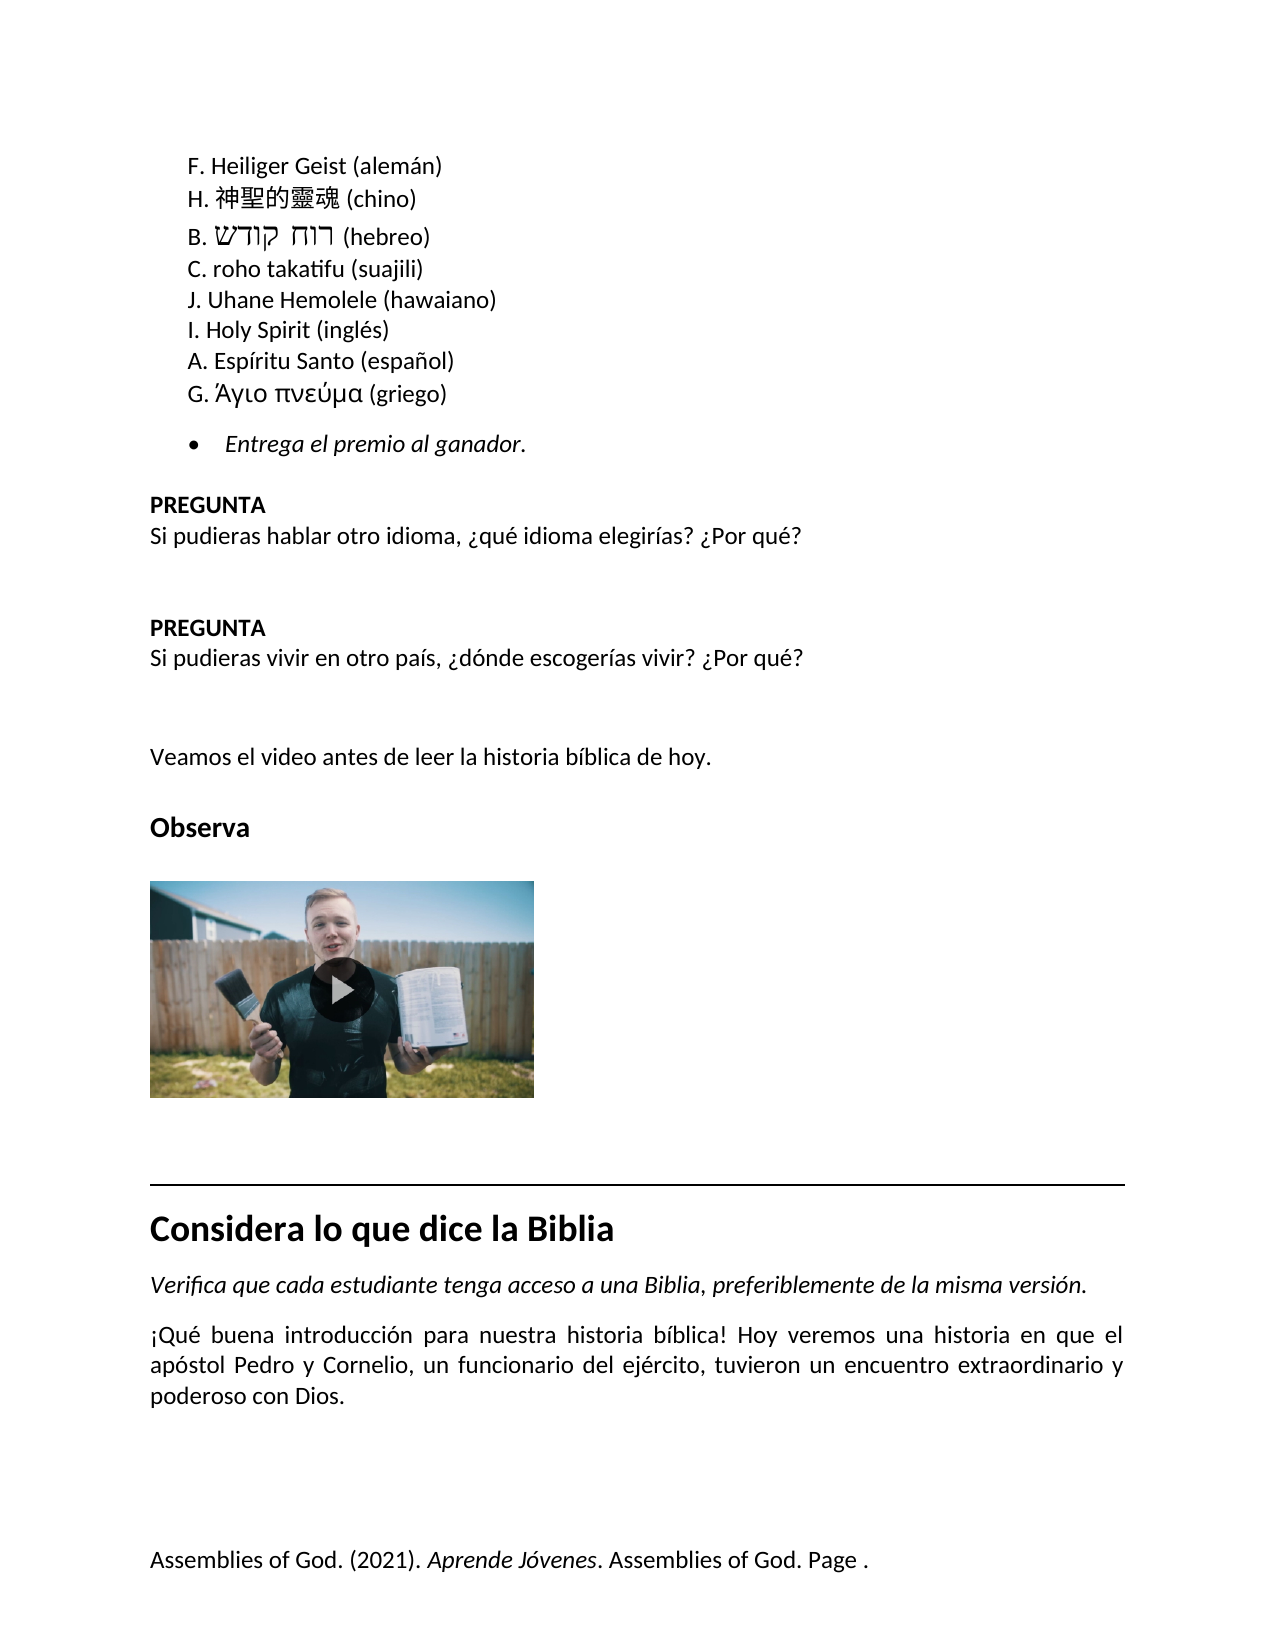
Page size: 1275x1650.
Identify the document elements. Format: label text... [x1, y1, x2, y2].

text Veamos el video antes de leer la historia bíblica de hoy. [150, 741, 1125, 771]
text Considera lo que dice la Biblia [150, 1205, 1125, 1251]
text C. roho takatifu (suajili) [187, 254, 1125, 284]
text Observa [150, 809, 1125, 844]
text G. Άγιο πνεύμα (griego) [187, 376, 1125, 410]
text B. רוח קודש (hebreo) [187, 214, 1125, 254]
text A. Espíritu Santo (español) [187, 345, 1125, 376]
table_header PREGUNTA Si pudieras vivir en otro país, ¿dónde escogerías vivir? ¿Por qué? [150, 612, 1050, 703]
text J. Uhane Hemolele (hawaiano) [187, 284, 1125, 315]
table_header PREGUNTA Si pudieras hablar otro idioma, ¿qué idioma elegirías? ¿Por qué? [150, 459, 1050, 581]
picture [150, 881, 534, 1098]
text I. Holy Spirit (inglés) [187, 315, 1125, 345]
text F. Heiliger Geist (alemán) [187, 150, 1125, 181]
text ¡Qué buena introducción para nuestra historia bíblica! Hoy veremos una historia en que el apóstol Pedro y Cornelio, un funcionario del ejército, tuvieron un encuentro extraordinario y poderoso con Dios. [150, 1319, 1125, 1410]
text Verifica que cada estudiante tenga acceso a una Biblia, preferiblemente de la misma versión. [150, 1269, 1125, 1300]
text H. 神聖的靈魂 (chino) [187, 181, 1125, 214]
text • Entrega el premio al ganador. [187, 428, 1125, 459]
